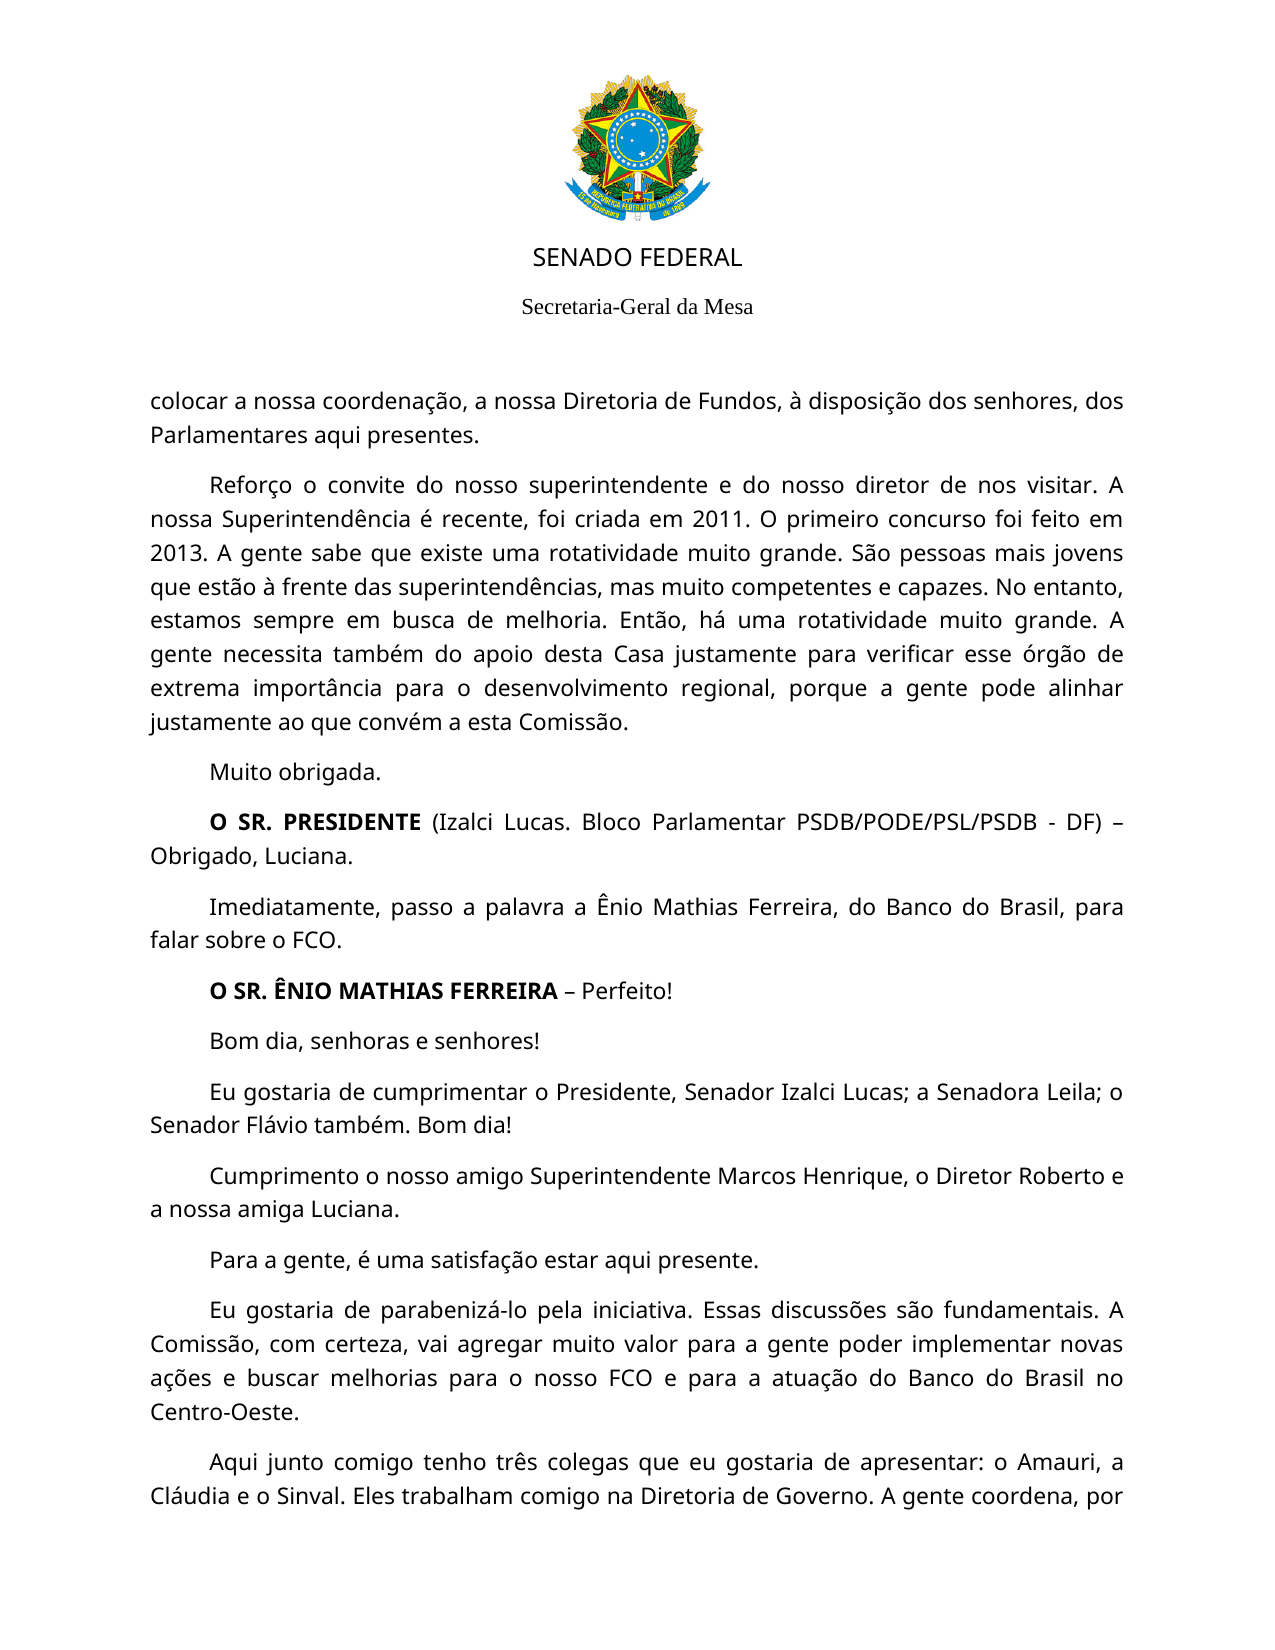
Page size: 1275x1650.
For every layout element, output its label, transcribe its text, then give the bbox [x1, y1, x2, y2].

text Cumprimento o nosso amigo Superintendente Marcos Henrique, o Diretor Roberto e a nossa amiga Luciana. [150, 1159, 1125, 1224]
text Para a gente, é uma satisfação estar aqui presente. [150, 1244, 1125, 1275]
text O SR. ÊNIO MATHIAS FERREIRA – Perfeito! [150, 974, 1125, 1006]
text Muito obrigada. [150, 756, 1125, 787]
text Bom dia, senhoras e senhores! [150, 1025, 1125, 1056]
text Reforço o convite do nosso superintendente e do nosso diretor de nos visitar. A nossa Superintendência é recente, foi criada em 2011. O primeiro concurso foi feito em 2013. A gente sabe que existe uma rotatividade muito grande. São pessoas mais jovens que estão à frente das superintendências, mas muito competentes e capazes. No entanto, estamos sempre em busca de melhoria. Então, há uma rotatividade muito grande. A gente necessita também do apoio desta Casa justamente para verificar esse órgão de extrema importância para o desenvolvimento regional, porque a gente pode alinhar justamente ao que convém a esta Comissão. [150, 469, 1125, 737]
text Eu gostaria de cumprimentar o Presidente, Senador Izalci Lucas; a Senadora Leila; o Senador Flávio também. Bom dia! [150, 1075, 1125, 1140]
picture [564, 75, 711, 221]
text Imediatamente, passo a palavra a Ênio Mathias Ferreira, do Banco do Brasil, para falar sobre o FCO. [150, 890, 1125, 955]
text Eu gostaria de parabenizá-lo pela iniciativa. Essas discussões são fundamentais. A Comissão, com certeza, vai agregar muito valor para a gente poder implementar novas ações e buscar melhorias para o nosso FCO e para a atuação do Banco do Brasil no Centro-Oeste. [150, 1294, 1125, 1427]
text O SR. PRESIDENTE (Izalci Lucas. Bloco Parlamentar PSDB/PODE/PSL/PSDB - DF) – Obrigado, Luciana. [150, 806, 1125, 871]
